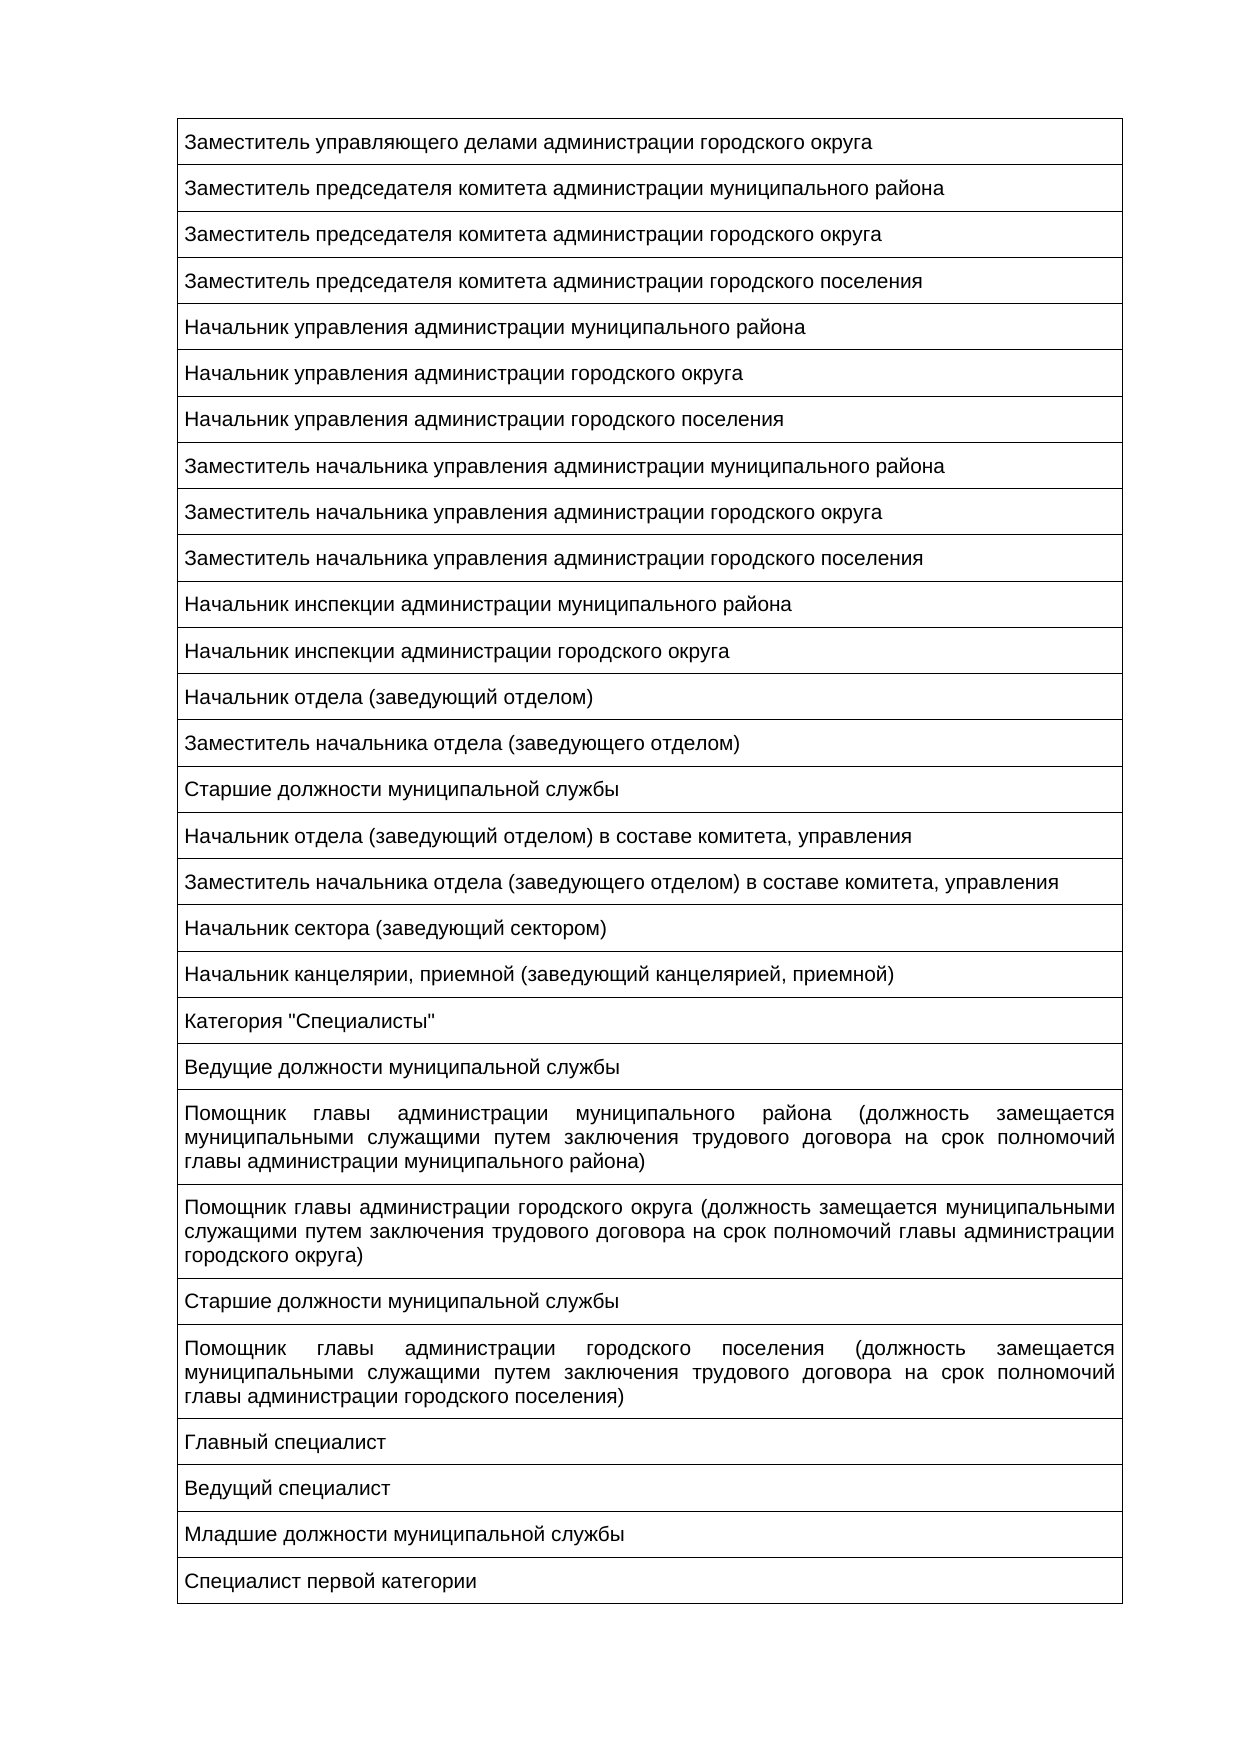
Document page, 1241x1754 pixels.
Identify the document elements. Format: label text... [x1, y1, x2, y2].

table_cell Заместитель начальника отдела (заведующего отделом) [178, 720, 1122, 766]
table_cell Начальник отдела (заведующий отделом) в составе комитета, управления [178, 813, 1122, 858]
table_cell Начальник управления администрации муниципального района [178, 304, 1122, 349]
table_cell Заместитель начальника отдела (заведующего отделом) в составе комитета, управления [178, 859, 1122, 904]
table_cell Начальник управления администрации городского поселения [178, 397, 1122, 442]
table_cell Младшие должности муниципальной службы [178, 1512, 1122, 1557]
table_cell Старшие должности муниципальной службы [178, 767, 1122, 812]
table_cell Категория "Специалисты" [178, 998, 1122, 1043]
table_cell Начальник сектора (заведующий сектором) [178, 905, 1122, 951]
table_cell Начальник отдела (заведующий отделом) [178, 674, 1122, 719]
table_cell Начальник управления администрации городского округа [178, 350, 1122, 396]
table_cell Ведущий специалист [178, 1465, 1122, 1511]
table_cell Заместитель председателя комитета администрации городского округа [178, 212, 1122, 257]
table_cell Помощник главы администрации муниципального района (должность замещается муниципальными служащими путем заключения трудового договора на срок полномочий главы администрации муниципального района) [178, 1090, 1122, 1183]
table_cell Заместитель председателя комитета администрации городского поселения [178, 258, 1122, 303]
table_cell Главный специалист [178, 1419, 1122, 1464]
table_cell Заместитель председателя комитета администрации муниципального района [178, 165, 1122, 211]
table_cell Специалист первой категории [178, 1558, 1122, 1603]
table_cell Ведущие должности муниципальной службы [178, 1044, 1122, 1089]
table_cell Начальник инспекции администрации городского округа [178, 628, 1122, 673]
table_cell Заместитель начальника управления администрации городского округа [178, 489, 1122, 534]
table_cell Заместитель начальника управления администрации муниципального района [178, 443, 1122, 488]
table_cell Помощник главы администрации городского поселения (должность замещается муниципальными служащими путем заключения трудового договора на срок полномочий главы администрации городского поселения) [178, 1325, 1122, 1418]
table_cell Начальник канцелярии, приемной (заведующий канцелярией, приемной) [178, 952, 1122, 997]
table_cell Помощник главы администрации городского округа (должность замещается муниципальными служащими путем заключения трудового договора на срок полномочий главы администрации городского округа) [178, 1185, 1122, 1278]
table_cell Заместитель начальника управления администрации городского поселения [178, 535, 1122, 581]
table_cell Старшие должности муниципальной службы [178, 1279, 1122, 1324]
table_cell Начальник инспекции администрации муниципального района [178, 582, 1122, 627]
table_cell Заместитель управляющего делами администрации городского округа [178, 119, 1122, 164]
